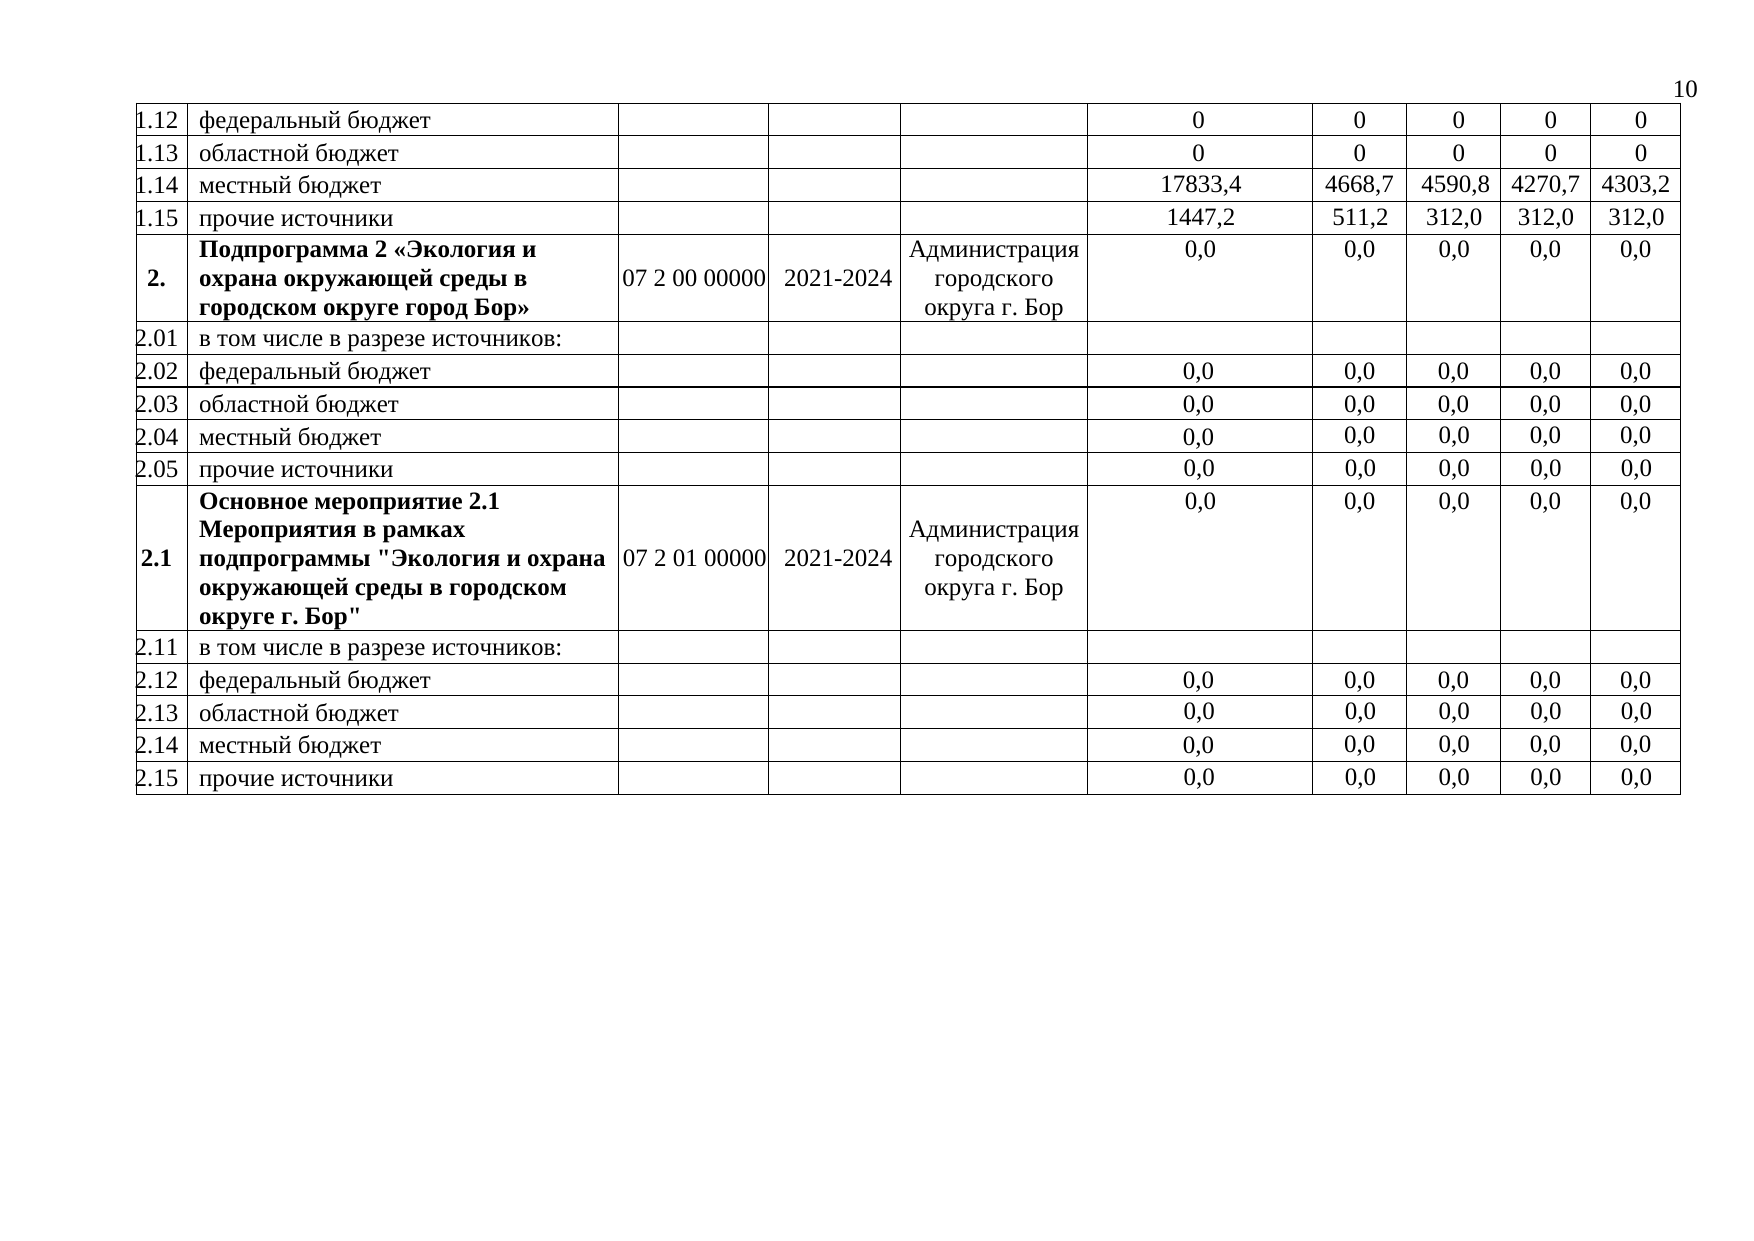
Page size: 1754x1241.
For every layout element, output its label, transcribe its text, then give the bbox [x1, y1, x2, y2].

table_cell 2.13 [137, 696, 187, 728]
table_cell 0,0 [1501, 420, 1590, 452]
table_cell 0,0 [1313, 729, 1406, 761]
table_cell прочие источники [188, 453, 618, 485]
table_cell 0,0 [1501, 696, 1590, 728]
table_cell 0,0 [1407, 420, 1500, 452]
table_cell [769, 169, 900, 201]
table_cell [619, 420, 768, 452]
table_cell 0 [1313, 104, 1406, 135]
table_cell Подпрограмма 2 «Экология и охрана окружающей среды в городском округе город Бор» [188, 235, 618, 321]
table_cell 0,0 [1591, 453, 1680, 485]
table_cell 0,0 [1501, 355, 1590, 386]
table_cell 2021-2024 [769, 235, 900, 321]
table_cell 1.15 [137, 202, 187, 233]
table_cell 0,0 [1407, 696, 1500, 728]
table_cell 2.14 [137, 729, 187, 761]
table_cell 0,0 [1591, 388, 1680, 419]
table_cell [619, 136, 768, 168]
table_cell 0,0 [1407, 355, 1500, 386]
table_cell 0,0 [1313, 453, 1406, 485]
table_cell 2. [137, 235, 187, 321]
table_cell 1447,2 [1088, 202, 1312, 233]
table_cell 0 [1591, 136, 1680, 168]
table_cell местный бюджет [188, 729, 618, 761]
table_cell 2.01 [137, 322, 187, 353]
table_cell 0 [1501, 136, 1590, 168]
table_cell [769, 664, 900, 695]
table_cell 0,0 [1591, 355, 1680, 386]
table_cell [619, 388, 768, 419]
table_cell 0,0 [1407, 453, 1500, 485]
table_cell 2.12 [137, 664, 187, 695]
table_cell [769, 388, 900, 419]
table_cell [901, 664, 1087, 695]
table_cell 312,0 [1591, 202, 1680, 233]
table_cell [1313, 322, 1406, 353]
table_cell прочие источники [188, 762, 618, 794]
table_cell Администрация городского округа г. Бор [901, 235, 1087, 321]
table_cell 0 [1313, 136, 1406, 168]
table_cell местный бюджет [188, 169, 618, 201]
table_cell 0,0 [1088, 696, 1312, 728]
table_cell 0 [1088, 104, 1312, 135]
table_cell 0,0 [1501, 453, 1590, 485]
table_cell 511,2 [1313, 202, 1406, 233]
table_cell 0,0 [1501, 235, 1590, 321]
table_cell 07 2 01 00000 [619, 486, 768, 629]
table_cell 0,0 [1313, 696, 1406, 728]
table_cell 0,0 [1088, 762, 1312, 794]
table_cell [619, 631, 768, 662]
table_cell [901, 322, 1087, 353]
table_cell [1501, 631, 1590, 662]
table_cell [769, 631, 900, 662]
table_cell [1313, 631, 1406, 662]
table_cell [619, 169, 768, 201]
table_cell [769, 762, 900, 794]
table_cell [619, 202, 768, 233]
table_cell 0,0 [1313, 388, 1406, 419]
table_cell 0,0 [1088, 355, 1312, 386]
table_cell 2.11 [137, 631, 187, 662]
table_cell 2.03 [137, 388, 187, 419]
table_cell [619, 664, 768, 695]
table_cell 0,0 [1313, 762, 1406, 794]
table_cell [1088, 322, 1312, 353]
table_cell 0,0 [1088, 664, 1312, 695]
table_cell 0,0 [1088, 235, 1312, 321]
table_cell 0,0 [1313, 355, 1406, 386]
table_cell 0 [1407, 104, 1500, 135]
table_cell [769, 420, 900, 452]
table_cell 1.14 [137, 169, 187, 201]
table_cell 312,0 [1501, 202, 1590, 233]
table_cell 0,0 [1407, 486, 1500, 629]
table_cell 2.05 [137, 453, 187, 485]
table_cell 0,0 [1407, 762, 1500, 794]
table_cell [769, 136, 900, 168]
table_cell 17833,4 [1088, 169, 1312, 201]
table_cell 0,0 [1313, 664, 1406, 695]
table_cell 0,0 [1407, 664, 1500, 695]
table_cell прочие источники [188, 202, 618, 233]
table_cell [769, 322, 900, 353]
table_cell [901, 355, 1087, 386]
table_cell 0,0 [1313, 235, 1406, 321]
table_cell 0,0 [1313, 486, 1406, 629]
table_cell [1088, 631, 1312, 662]
table_cell 4668,7 [1313, 169, 1406, 201]
table_cell 0,0 [1407, 729, 1500, 761]
table_cell 0,0 [1088, 420, 1312, 452]
table_cell 4590,8 [1407, 169, 1500, 201]
table_cell 2021-2024 [769, 486, 900, 629]
table_cell 0 [1407, 136, 1500, 168]
table_cell областной бюджет [188, 696, 618, 728]
table_cell 0,0 [1591, 420, 1680, 452]
table_cell [619, 104, 768, 135]
table_cell [901, 136, 1087, 168]
table_cell [1407, 322, 1500, 353]
table_cell 1.12 [137, 104, 187, 135]
table_cell [901, 696, 1087, 728]
table_cell 4270,7 [1501, 169, 1590, 201]
table_cell [901, 762, 1087, 794]
table_cell [901, 388, 1087, 419]
table_cell 0 [1088, 136, 1312, 168]
table_cell федеральный бюджет [188, 355, 618, 386]
table_cell [769, 453, 900, 485]
table_cell 0,0 [1088, 729, 1312, 761]
table_cell в том числе в разрезе источников: [188, 631, 618, 662]
table_cell 0,0 [1501, 486, 1590, 629]
table_cell федеральный бюджет [188, 104, 618, 135]
table_cell 0,0 [1313, 420, 1406, 452]
table_cell [901, 453, 1087, 485]
table_cell [1407, 631, 1500, 662]
table_cell 0,0 [1501, 664, 1590, 695]
table_cell [1501, 322, 1590, 353]
table_cell [619, 322, 768, 353]
table_cell 0 [1591, 104, 1680, 135]
table_cell 0,0 [1501, 729, 1590, 761]
table_cell [619, 453, 768, 485]
table_cell 0,0 [1591, 729, 1680, 761]
table_cell [901, 169, 1087, 201]
table_cell областной бюджет [188, 136, 618, 168]
table_cell [619, 762, 768, 794]
table_cell 2.15 [137, 762, 187, 794]
table_cell 0,0 [1088, 486, 1312, 629]
table_cell 07 2 00 00000 [619, 235, 768, 321]
table_cell 0,0 [1591, 696, 1680, 728]
table_cell 0,0 [1591, 664, 1680, 695]
table_cell 1.13 [137, 136, 187, 168]
table_cell 0,0 [1088, 453, 1312, 485]
table_cell в том числе в разрезе источников: [188, 322, 618, 353]
table_cell [619, 355, 768, 386]
table_cell [1591, 322, 1680, 353]
table_cell 0,0 [1088, 388, 1312, 419]
table_cell 0,0 [1591, 762, 1680, 794]
table_cell [769, 202, 900, 233]
table_cell 0,0 [1501, 762, 1590, 794]
table_cell 2.1 [137, 486, 187, 629]
table_cell [619, 696, 768, 728]
table_cell 0,0 [1501, 388, 1590, 419]
table_cell [769, 355, 900, 386]
table_cell 2.04 [137, 420, 187, 452]
table_cell [769, 696, 900, 728]
table_cell [1591, 631, 1680, 662]
table_cell 0,0 [1591, 486, 1680, 629]
table_cell [769, 104, 900, 135]
table_cell местный бюджет [188, 420, 618, 452]
table_cell [901, 729, 1087, 761]
table_cell [619, 729, 768, 761]
table_cell 0,0 [1407, 235, 1500, 321]
table_cell областной бюджет [188, 388, 618, 419]
table_cell 0,0 [1407, 388, 1500, 419]
table_cell федеральный бюджет [188, 664, 618, 695]
table_cell 4303,2 [1591, 169, 1680, 201]
table_cell 0,0 [1591, 235, 1680, 321]
table_cell [901, 104, 1087, 135]
table_cell 0 [1501, 104, 1590, 135]
table_cell Основное мероприятие 2.1 Мероприятия в рамках подпрограммы "Экология и охрана окружающей среды в городском округе г. Бор" [188, 486, 618, 629]
table_cell [901, 631, 1087, 662]
table_cell [769, 729, 900, 761]
table_cell [901, 202, 1087, 233]
table_cell 2.02 [137, 355, 187, 386]
table_cell 312,0 [1407, 202, 1500, 233]
table_cell [901, 420, 1087, 452]
table_cell Администрация городского округа г. Бор [901, 486, 1087, 629]
